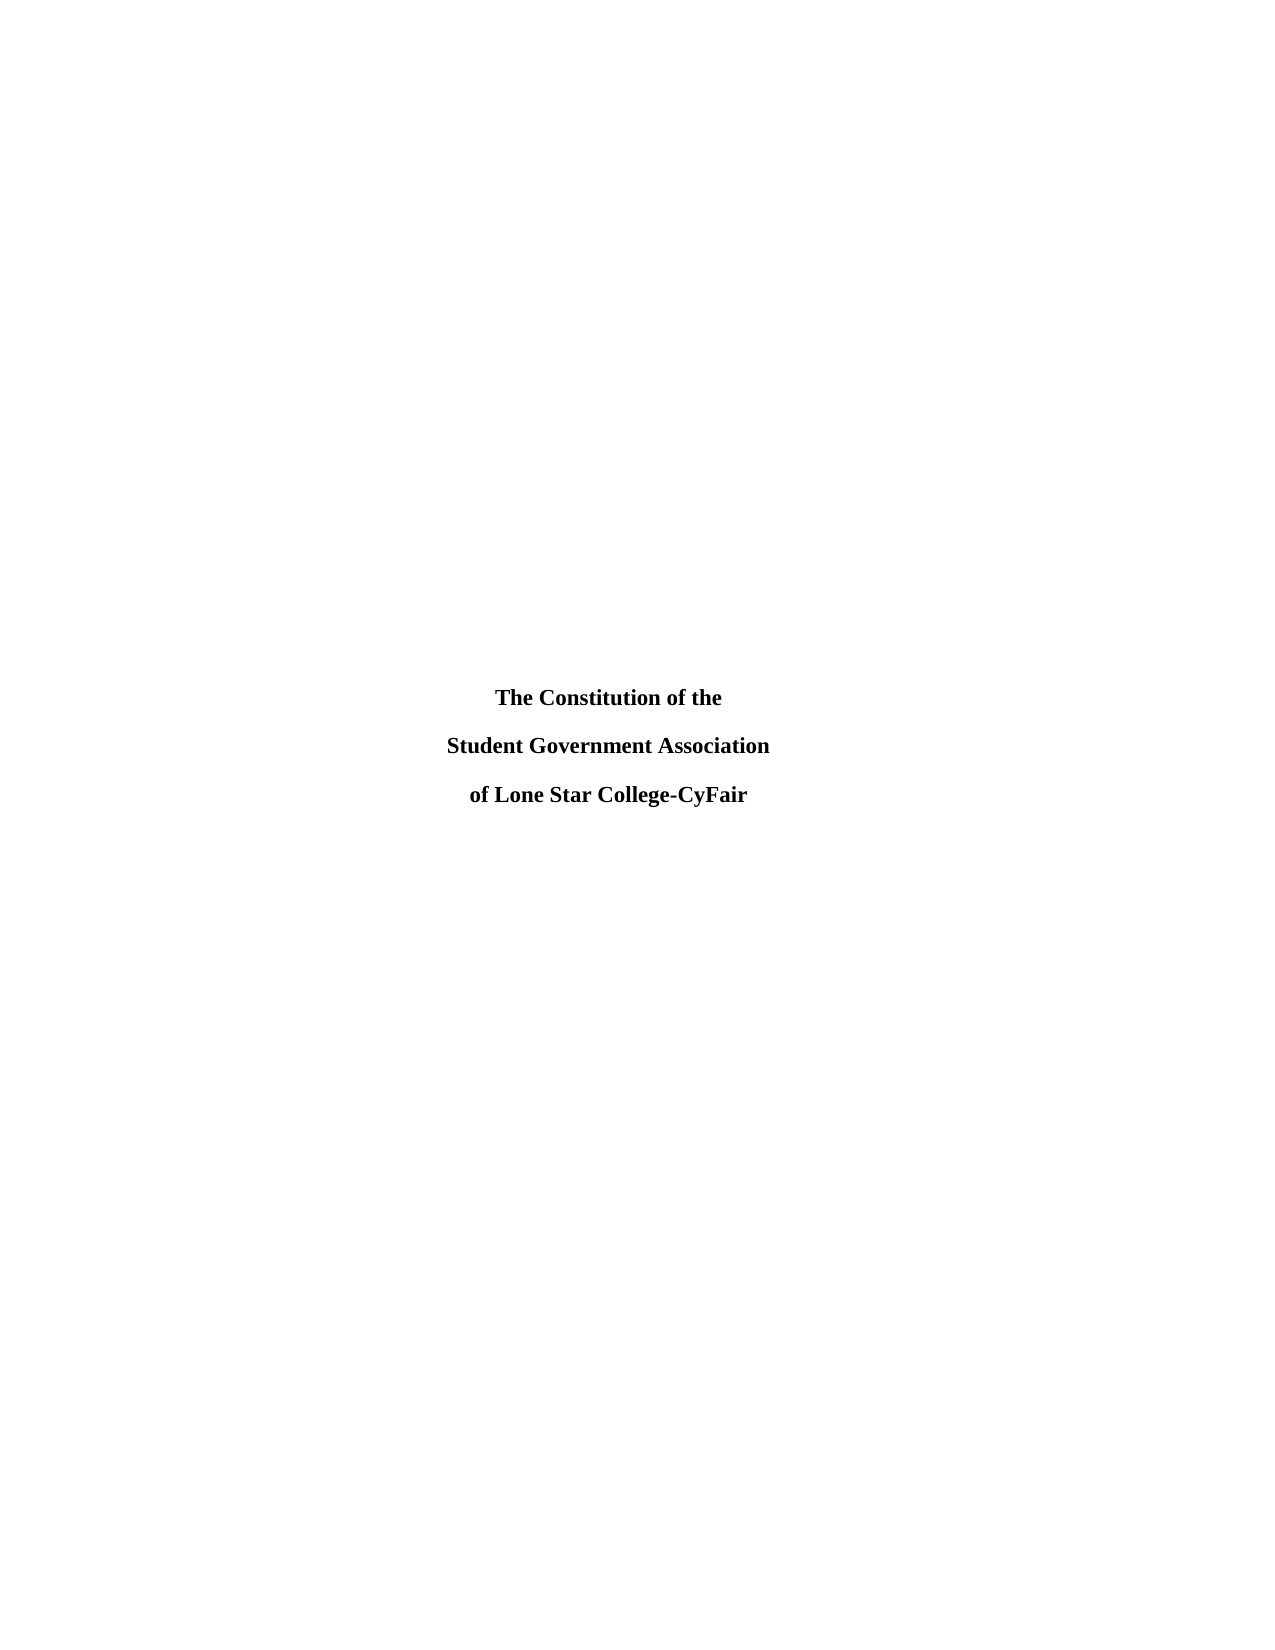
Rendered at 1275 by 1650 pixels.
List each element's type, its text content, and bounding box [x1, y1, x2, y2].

subtitle of Lone Star College-CyFair [139, 781, 1077, 808]
subtitle Student Government Association [139, 733, 1077, 759]
subtitle The Constitution of the [139, 684, 1077, 710]
